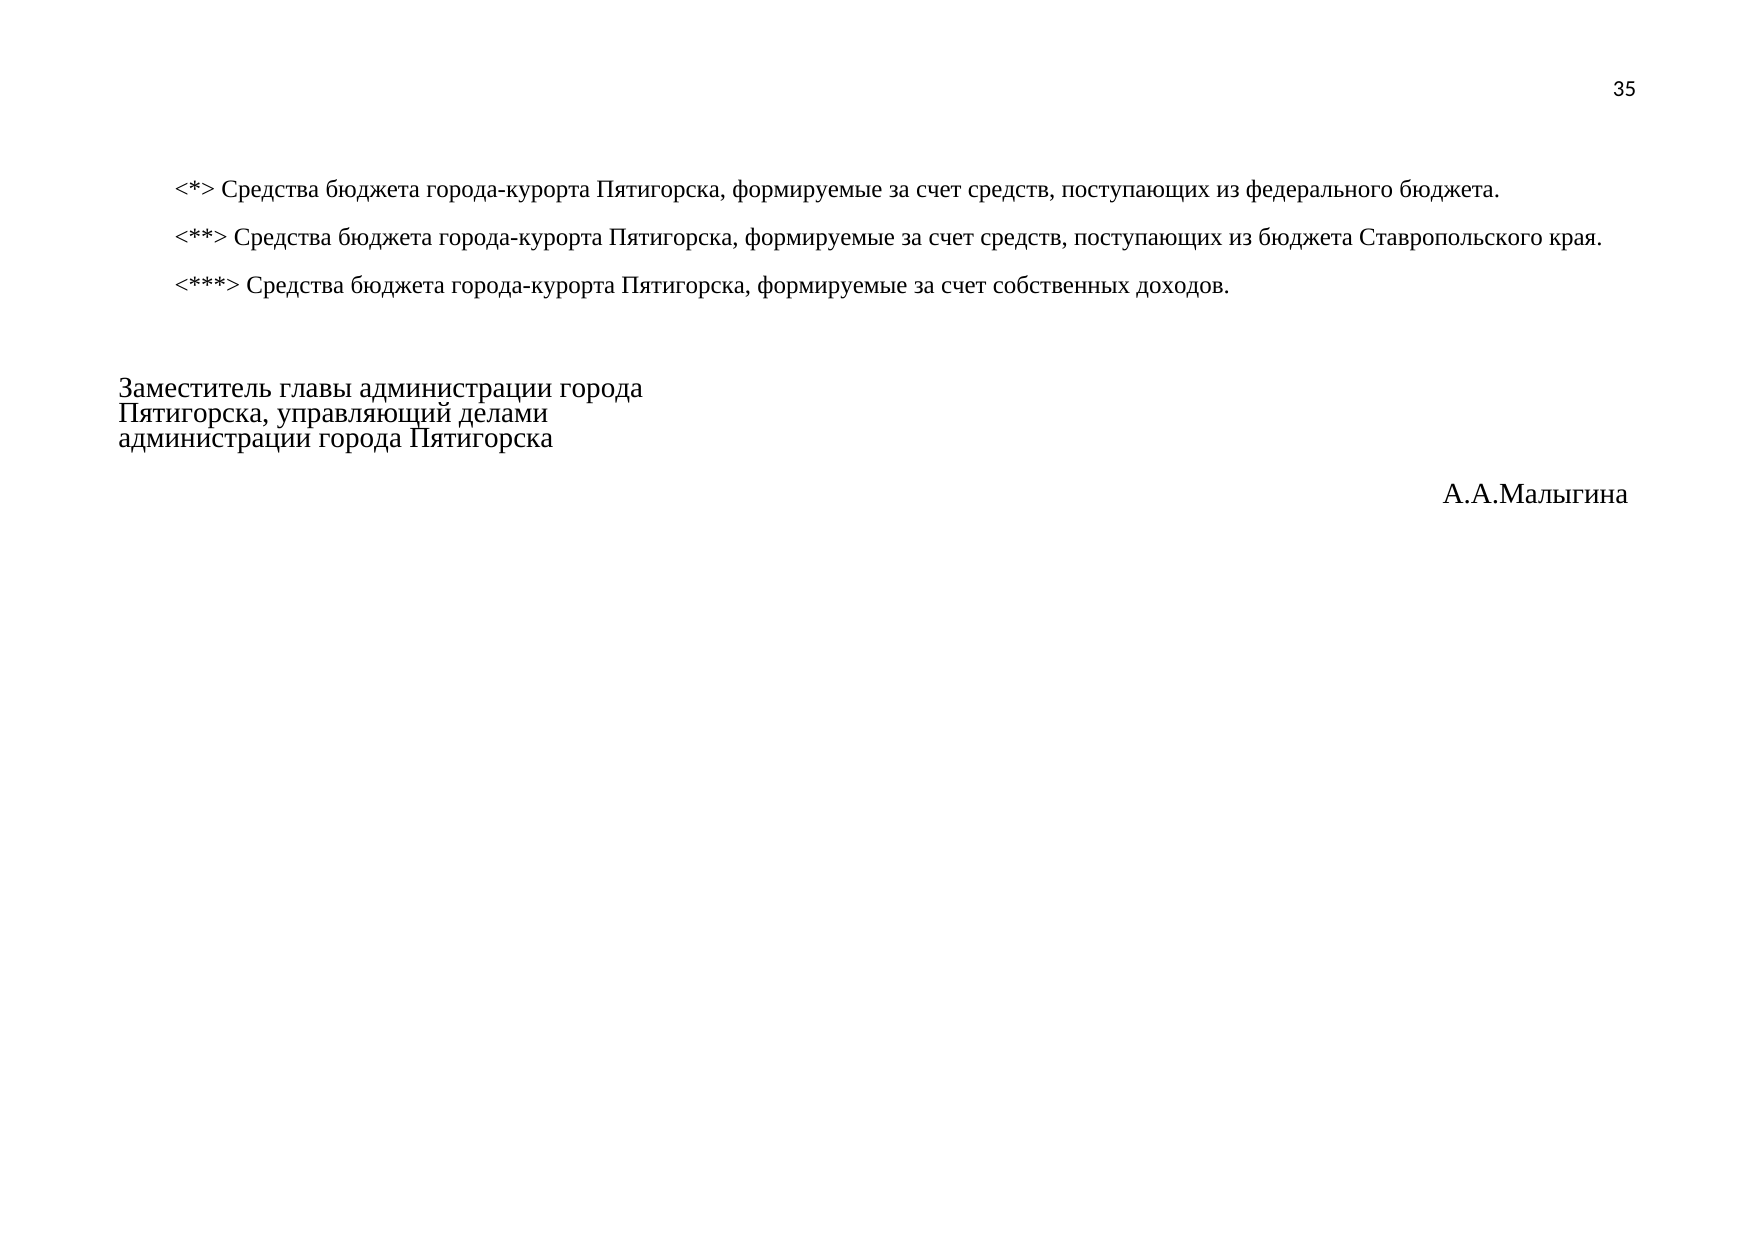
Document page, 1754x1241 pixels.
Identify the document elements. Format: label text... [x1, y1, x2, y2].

text <**> Средства бюджета города-курорта Пятигорска, формируемые за счет средств, поступающих из бюджета Ставропольского края. [118, 225, 1636, 250]
text <***> Средства бюджета города-курорта Пятигорска, формируемые за счет собственных доходов. [118, 273, 1636, 298]
table_header А.А.Малыгина [694, 378, 1639, 529]
table_header Заместитель главы администрации города Пятигорска, управляющий делами администрации города Пятигорска [107, 378, 694, 529]
text <*> Средства бюджета города-курорта Пятигорска, формируемые за счет средств, поступающих из федерального бюджета. [118, 177, 1636, 202]
